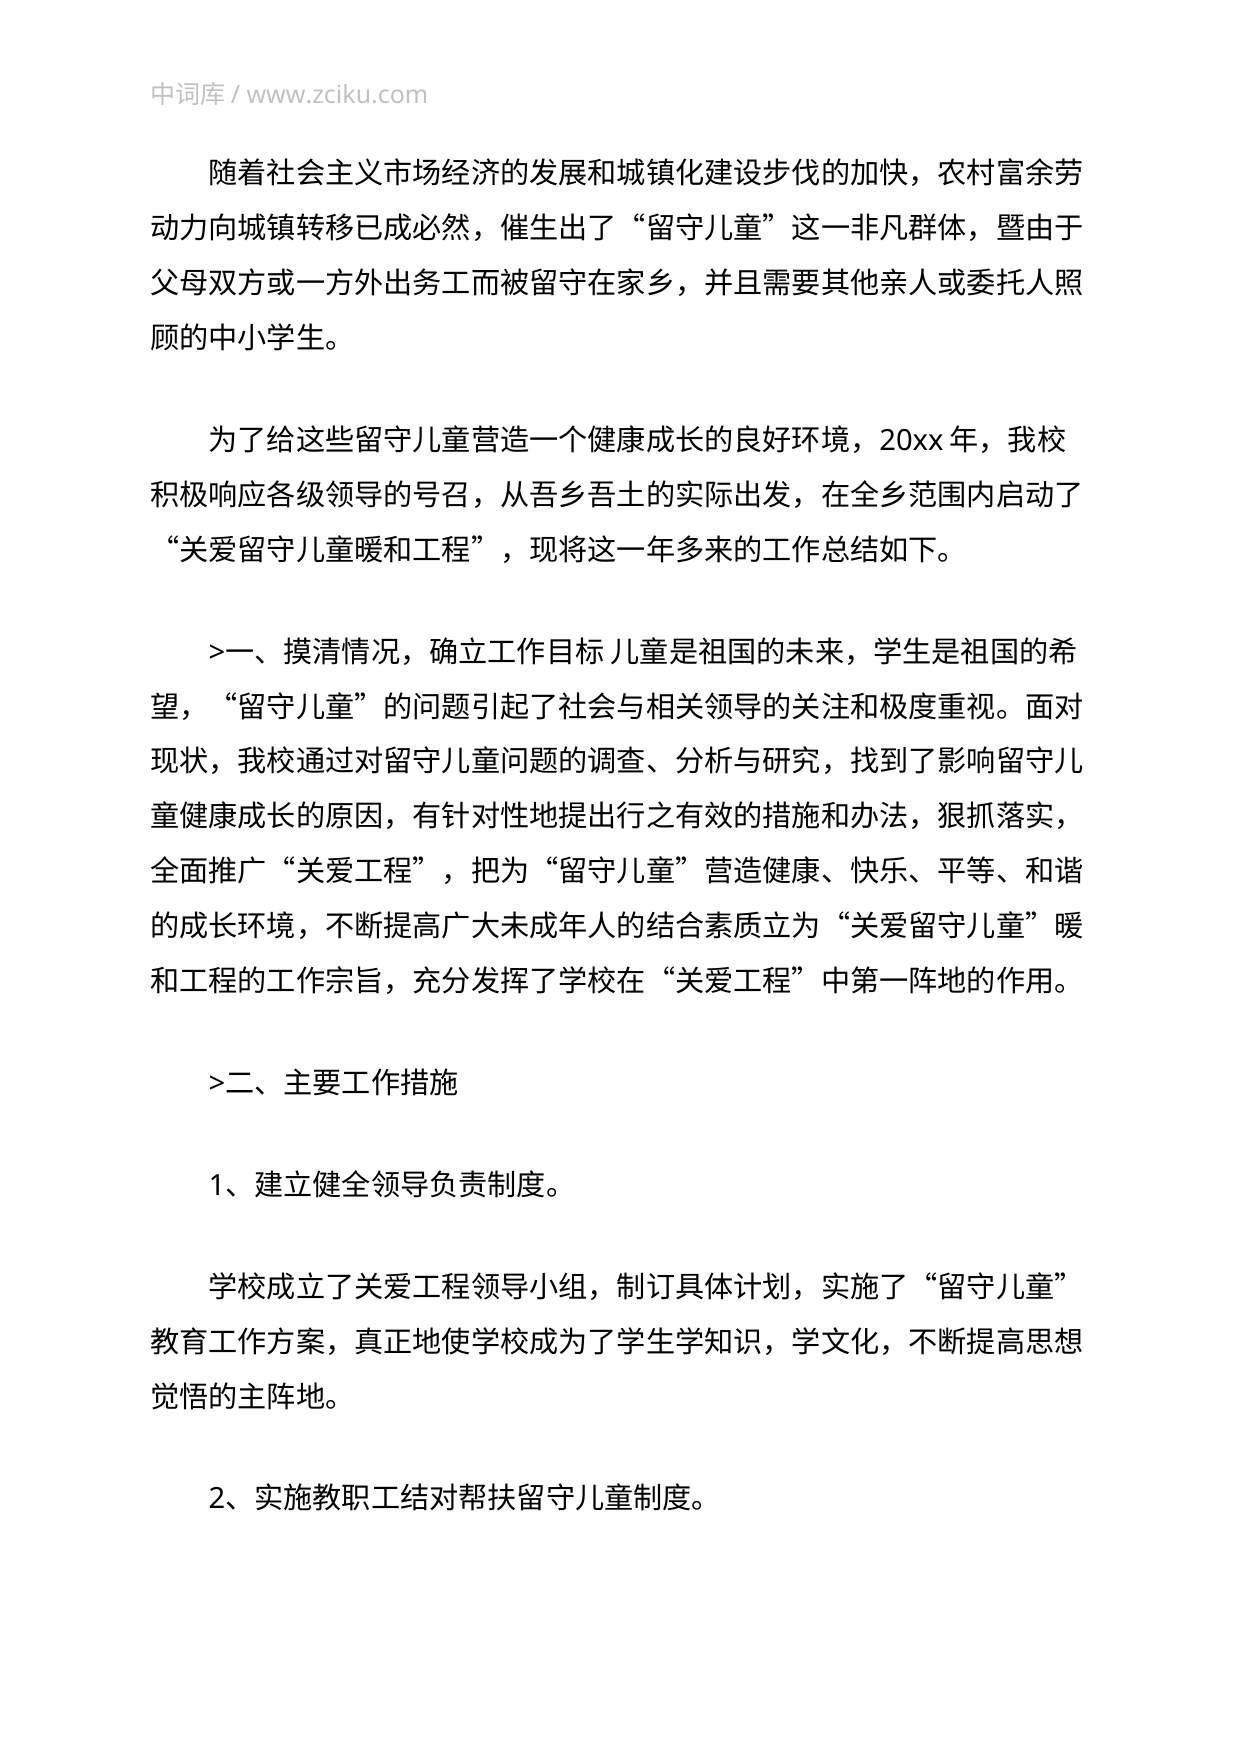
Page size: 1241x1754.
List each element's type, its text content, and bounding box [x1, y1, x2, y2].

text 1、建立健全领导负责制度。 [150, 1161, 1090, 1204]
text >二、主要工作措施 [150, 1059, 1090, 1102]
text 学校成立了关爱工程领导小组，制订具体计划，实施了“留守儿童”教育工作方案，真正地使学校成为了学生学知识，学文化，不断提高思想觉悟的主阵地。 [150, 1263, 1090, 1415]
text >一、摸清情况，确立工作目标 儿童是祖国的未来，学生是祖国的希望，“留守儿童”的问题引起了社会与相关领导的关注和极度重视。面对现状，我校通过对留守儿童问题的调查、分析与研究，找到了影响留守儿童健康成长的原因，有针对性地提出行之有效的措施和办法，狠抓落实，全面推广“关爱工程”，把为“留守儿童”营造健康、快乐、平等、和谐的成长环境，不断提高广大未成年人的结合素质立为“关爱留守儿童”暖和工程的工作宗旨，充分发挥了学校在“关爱工程”中第一阵地的作用。 [150, 628, 1090, 1000]
text 随着社会主义市场经济的发展和城镇化建设步伐的加快，农村富余劳动力向城镇转移已成必然，催生出了“留守儿童”这一非凡群体，暨由于父母双方或一方外出务工而被留守在家乡，并且需要其他亲人或委托人照顾的中小学生。 [150, 150, 1090, 357]
text 2、实施教职工结对帮扶留守儿童制度。 [150, 1475, 1090, 1517]
text 为了给这些留守儿童营造一个健康成长的良好环境，20xx年，我校积极响应各级领导的号召，从吾乡吾土的实际出发，在全乡范围内启动了“关爱留守儿童暖和工程”，现将这一年多来的工作总结如下。 [150, 416, 1090, 569]
